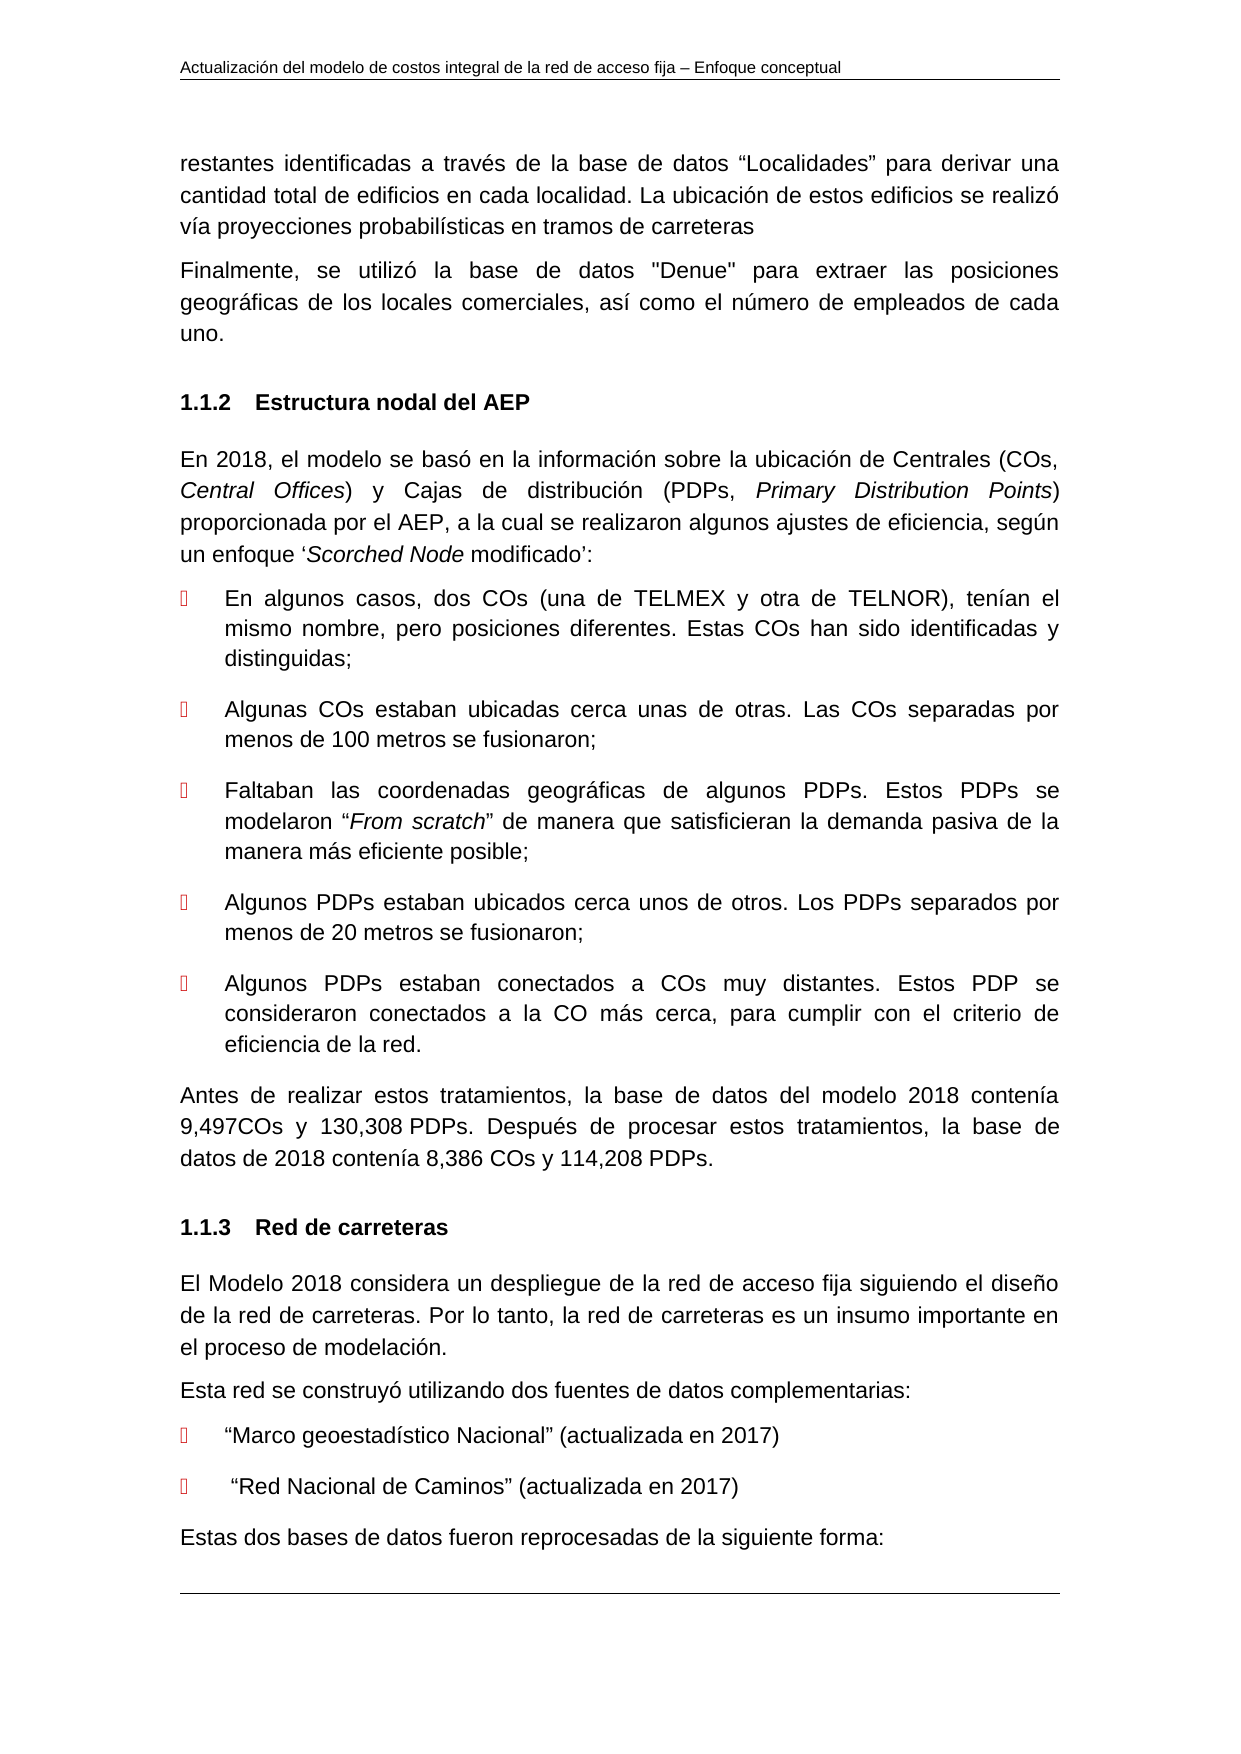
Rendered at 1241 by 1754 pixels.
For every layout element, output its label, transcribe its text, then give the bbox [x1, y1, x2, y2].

text Algunas COs estaban ubicadas cerca unas de otras. Las COs separadas por menos de 100 metros se fusionaron; [180, 696, 1060, 753]
text El Modelo 2018 considera un despliegue de la red de acceso fija siguiendo el diseño de la red de carreteras. Por lo tanto, la red de carreteras es un insumo importante en el proceso de modelación. [180, 1270, 1060, 1360]
text Algunos PDPs estaban ubicados cerca unos de otros. Los PDPs separados por menos de 20 metros se fusionaron; [180, 889, 1060, 945]
text Algunos PDPs estaban conectados a COs muy distantes. Estos PDP se consideraron conectados a la CO más cerca, para cumplir con el criterio de eficiencia de la red. [180, 970, 1060, 1057]
text Finalmente, se utilizó la base de datos "Denue" para extraer las posiciones geográficas de los locales comerciales, así como el número de empleados de cada uno. [180, 257, 1060, 347]
text “Red Nacional de Caminos” (actualizada en 2017) [180, 1473, 1060, 1499]
subtitle Estructura nodal del AEP [180, 389, 1060, 416]
text “Marco geoestadístico Nacional” (actualizada en 2017) [180, 1422, 1060, 1448]
text Faltaban las coordenadas geográficas de algunos PDPs. Estos PDPs se modelaron “From scratch” de manera que satisficieran la demanda pasiva de la manera más eficiente posible; [180, 777, 1060, 864]
text Antes de realizar estos tratamientos, la base de datos del modelo 2018 contenía 9,497COs y 130,308 PDPs. Después de procesar estos tratamientos, la base de datos de 2018 contenía 8,386 COs y 114,208 PDPs. [180, 1082, 1060, 1171]
text Estas dos bases de datos fueron reprocesadas de la siguiente forma: [180, 1524, 1060, 1550]
text Esta red se construyó utilizando dos fuentes de datos complementarias: [180, 1377, 1060, 1404]
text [180, 150, 1060, 239]
subtitle Red de carreteras [180, 1214, 1060, 1240]
text En algunos casos, dos COs (una de TELMEX y otra de TELNOR), tenían el mismo nombre, pero posiciones diferentes. Estas COs han sido identificadas y distinguidas; [180, 585, 1060, 671]
text En 2018, el modelo se basó en la información sobre la ubicación de Centrales (COs, Central Offices) y Cajas de distribución (PDPs, Primary Distribution Points) proporcionada por el AEP, a la cual se realizaron algunos ajustes de eficiencia, según un enfoque ‘Scorched Node modificado’: [180, 446, 1060, 567]
